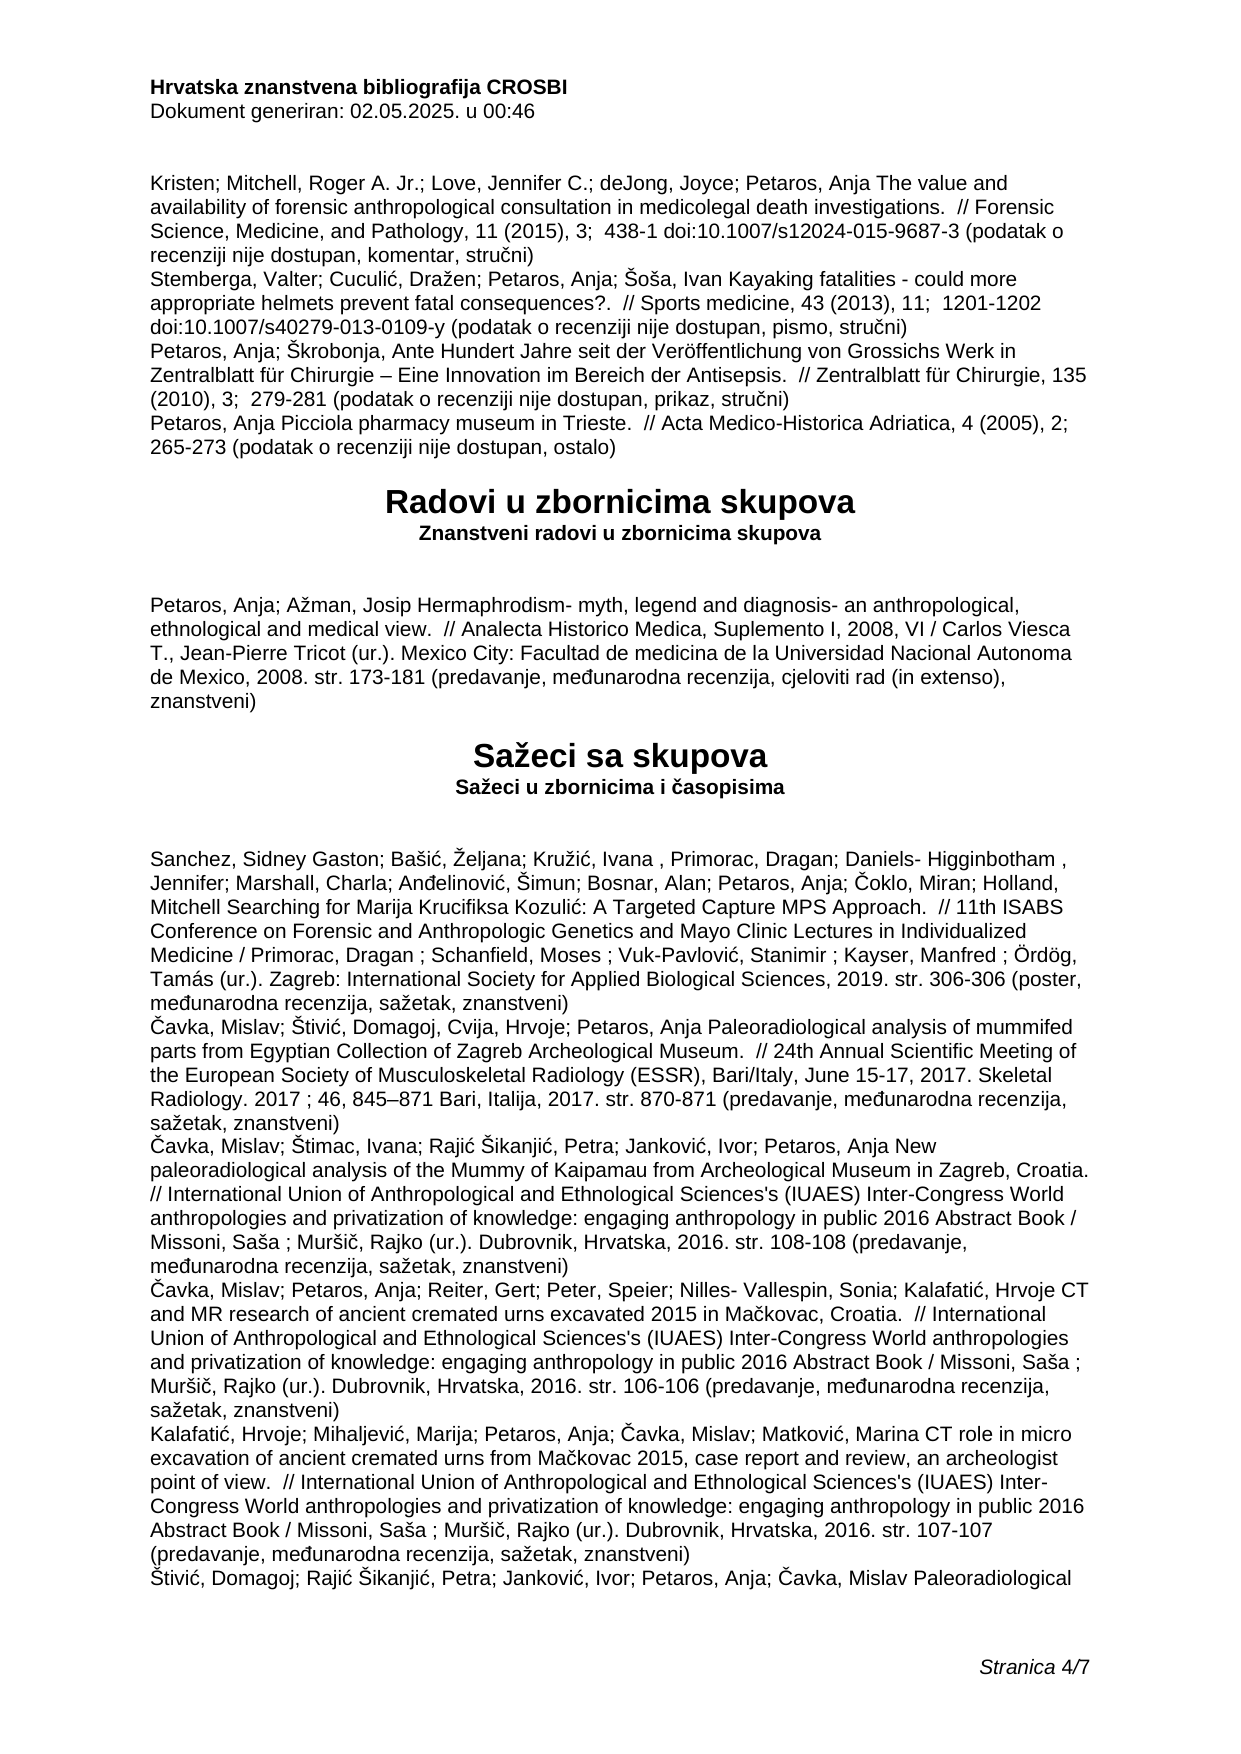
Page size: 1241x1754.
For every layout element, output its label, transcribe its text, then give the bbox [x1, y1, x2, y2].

subtitle Znanstveni radovi u zbornicima skupova [150, 521, 1090, 545]
text Čavka, Mislav; Petaros, Anja; Reiter, Gert; Peter, Speier; Nilles- Vallespin, Sonia; Kalafatić, Hrvoje [150, 1278, 1090, 1422]
text Čavka, Mislav; Štivić, Domagoj, Cvija, Hrvoje; Petaros, Anja [150, 1014, 1090, 1134]
text Petaros, Anja [150, 411, 1090, 458]
text Kalafatić, Hrvoje; Mihaljević, Marija; Petaros, Anja; Čavka, Mislav; Matković, Marina [150, 1422, 1090, 1566]
text Stemberga, Valter; Cuculić, Dražen; Petaros, Anja; Šoša, Ivan [150, 267, 1090, 339]
text Čavka, Mislav; Štimac, Ivana; Rajić Šikanjić, Petra; Janković, Ivor; Petaros, Anja [150, 1134, 1090, 1278]
text Petaros, Anja; Ažman, Josip [150, 593, 1090, 713]
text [150, 1566, 1090, 1589]
text Petaros, Anja; Škrobonja, Ante [150, 339, 1090, 411]
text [150, 171, 1090, 267]
text Sanchez, Sidney Gaston; Bašić, Željana; Kružić, Ivana , Primorac, Dragan; Daniels- Higginbotham , Jennifer; Marshall, Charla; Anđelinović, Šimun; Bosnar, Alan; Petaros, Anja; Čoklo, Miran; Holland, Mitchell [150, 847, 1090, 1014]
subtitle Sažeci sa skupova [150, 737, 1090, 775]
subtitle Radovi u zbornicima skupova [150, 482, 1090, 521]
subtitle Sažeci u zbornicima i časopisima [150, 775, 1090, 799]
